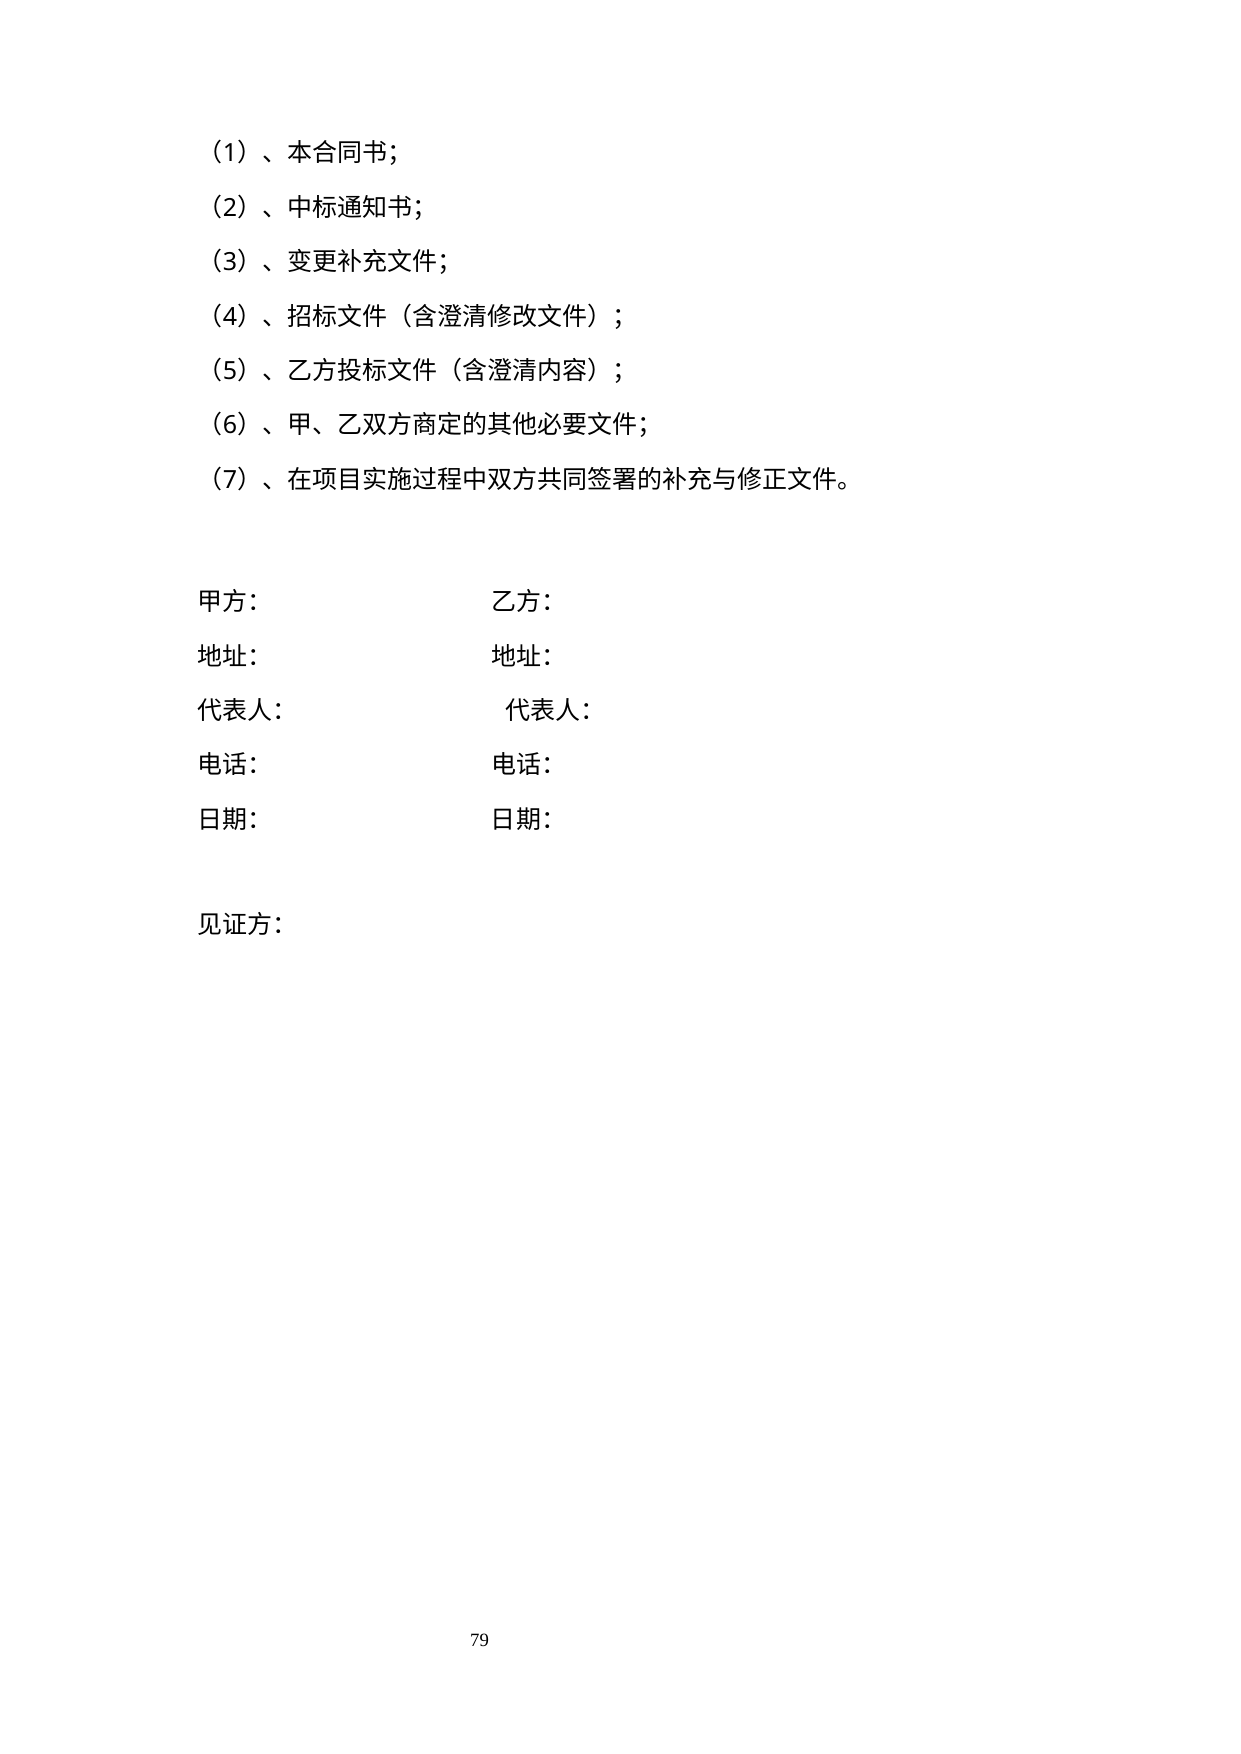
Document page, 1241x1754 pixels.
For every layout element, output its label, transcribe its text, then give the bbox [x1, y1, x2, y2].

text （1）、本合同书； [148, 133, 1092, 169]
text 日期： 日期： [148, 799, 1092, 835]
text 电话： 电话： [148, 745, 1092, 781]
text （3）、变更补充文件； [148, 242, 1092, 278]
text （6）、甲、乙双方商定的其他必要文件； [148, 405, 1092, 441]
text 地址： 地址： [148, 636, 1092, 672]
text 甲方： 乙方： [148, 582, 1092, 618]
text （2）、中标通知书； [148, 187, 1092, 223]
text （5）、乙方投标文件（含澄清内容）； [148, 350, 1092, 387]
text 见证方： [148, 904, 1092, 941]
text （4）、招标文件（含澄清修改文件）； [148, 296, 1092, 332]
text （7）、在项目实施过程中双方共同签署的补充与修正文件。 [148, 459, 1092, 495]
text 代表人： 代表人： [148, 690, 1092, 727]
